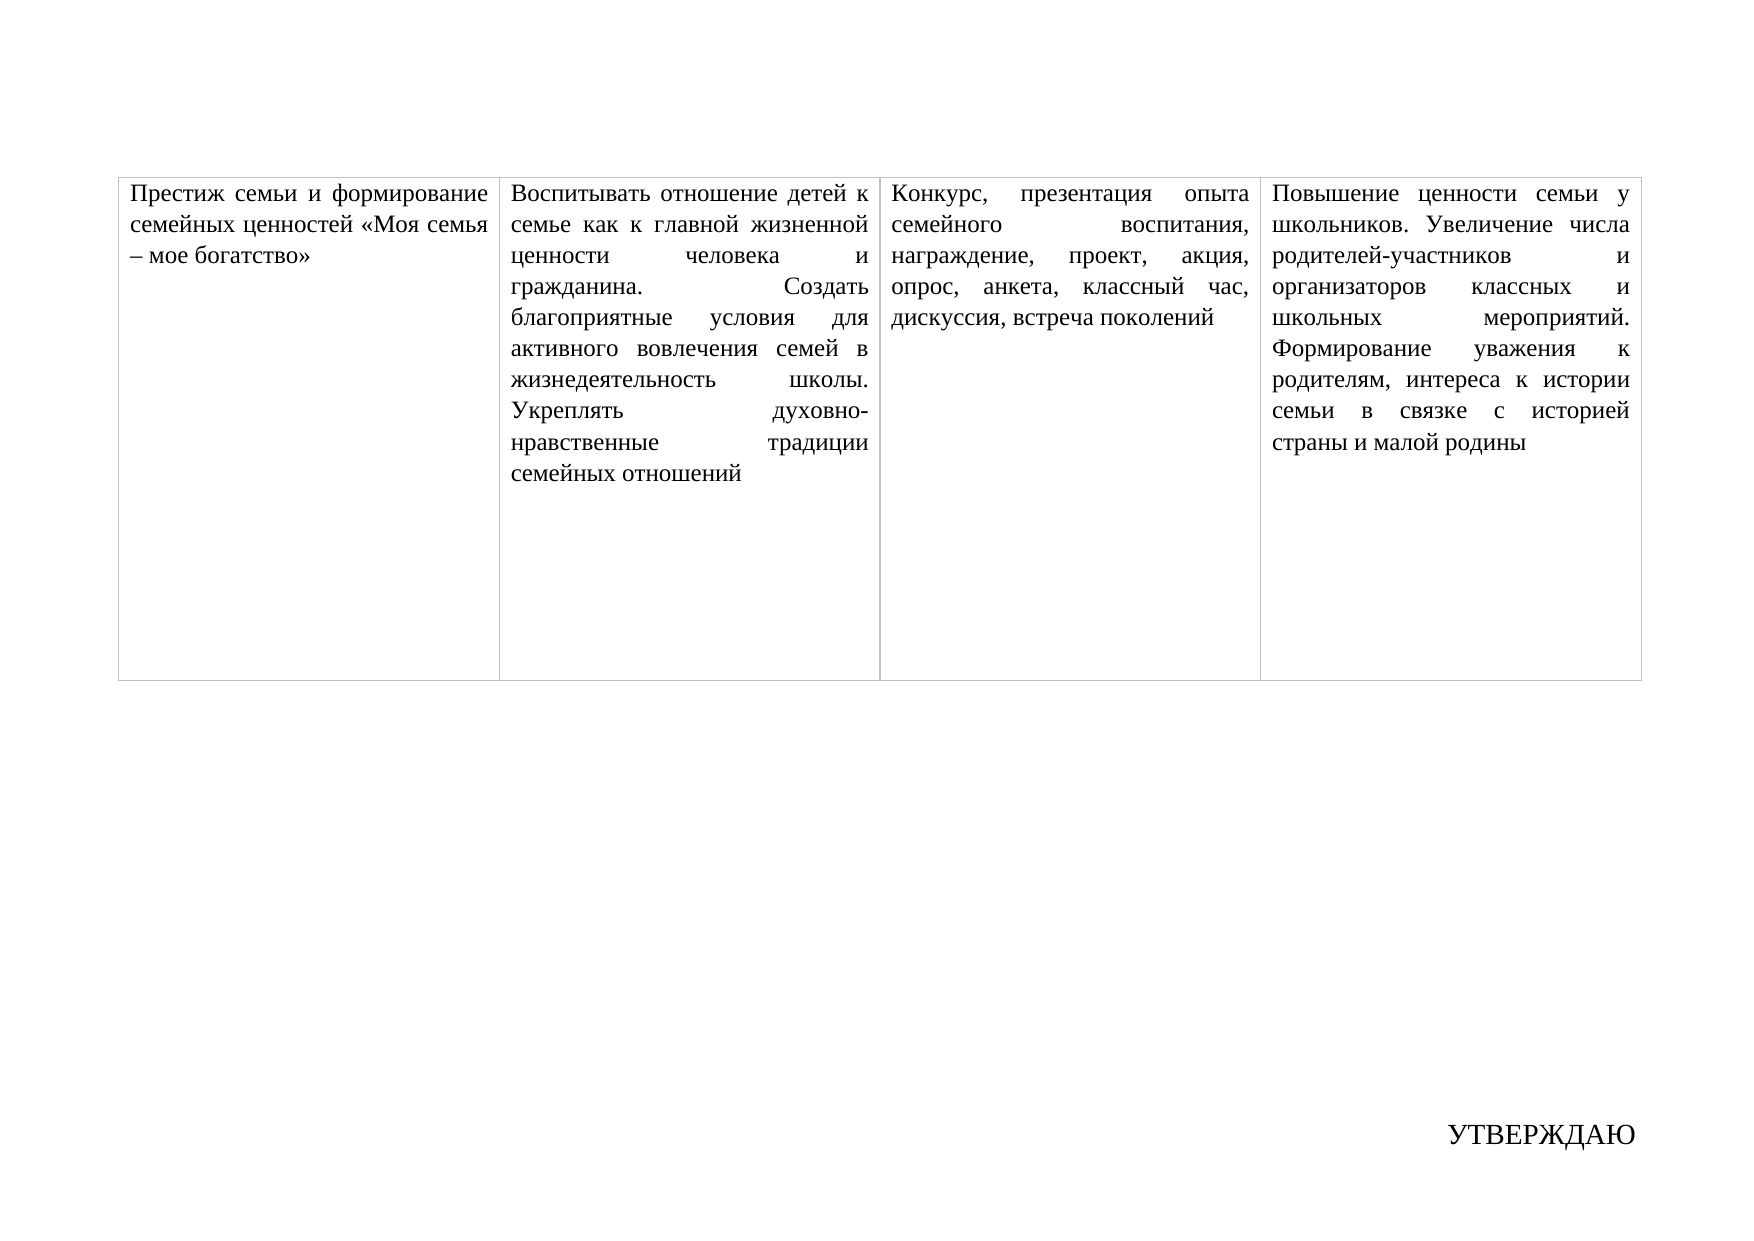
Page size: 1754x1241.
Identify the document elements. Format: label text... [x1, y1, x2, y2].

table_cell Повышение ценности семьи у школьников. Увеличение числа родителей-участников и организаторов классных и школьных мероприятий. Формирование уважения к родителям, интереса к истории семьи в связке с историей страны и малой родины [1261, 178, 1641, 680]
table_cell Воспитывать отношение детей к семье как к главной жизненной ценности человека и гражданина. Создать благоприятные условия для активного вовлечения семей в жизнедеятельность школы. Укреплять духовно-нравственные традиции семейных отношений [500, 178, 879, 680]
table_cell Конкурс, презентация опыта семейного воспитания, награждение, проект, акция, опрос, анкета, классный час, дискуссия, встреча поколений [881, 178, 1260, 680]
text УТВЕРЖДАЮ [118, 1117, 1636, 1151]
table_cell Престиж семьи и формирование семейных ценностей «Моя семья – мое богатство» [119, 178, 499, 680]
